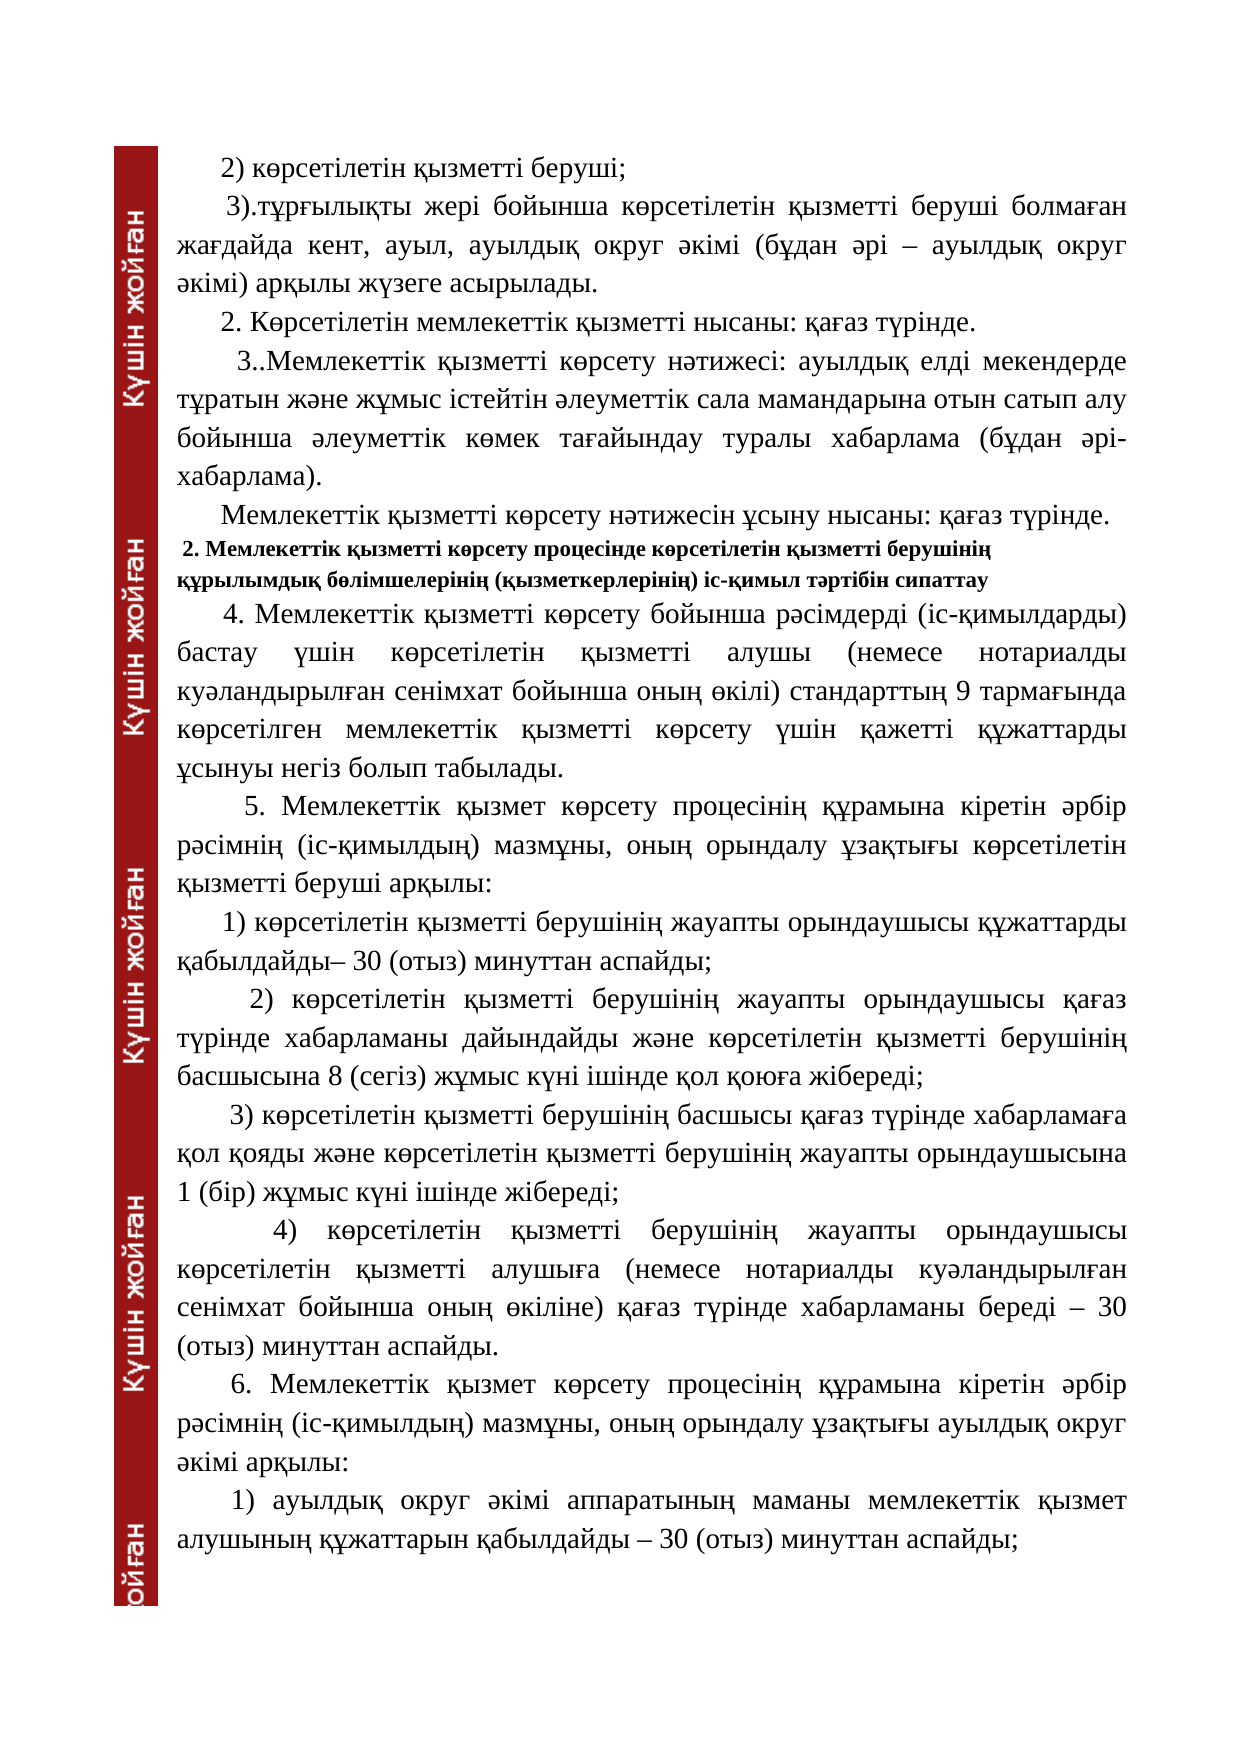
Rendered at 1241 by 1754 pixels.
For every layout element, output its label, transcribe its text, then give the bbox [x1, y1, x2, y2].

picture [114, 146, 158, 150]
text 1) көрсетілетін қызметті берушінің жауапты орындаушысы құжаттарды қабылдайды– 30 (отыз) минуттан аспайды; [112, 904, 1128, 976]
text 5. Мемлекеттік қызмет көрсету процесінің құрамына кіретін әрбір рәсімнің (іс-қимылдың) мазмұны, оның орындалу ұзақтығы көрсетілетін қызметті беруші арқылы: [112, 788, 1128, 899]
picture [114, 1554, 158, 1606]
picture [114, 1477, 158, 1482]
picture [114, 592, 158, 596]
text 3).тұрғылықты жері бойынша көрсетілетін қызметті беруші болмаған жағдайда кент, ауыл, ауылдық округ әкімі (бұдан әрі – ауылдық округ әкімі) арқылы жүзеге асырылады. [112, 188, 1128, 299]
picture [114, 530, 158, 535]
picture [114, 899, 158, 904]
picture [114, 183, 158, 188]
text 4) көрсетілетін қызметті берушінің жауапты орындаушысы көрсетілетін қызметті алушыға (немесе нотариалды куәландырылған сенімхат бойынша оның өкіліне) қағаз түрінде хабарламаны береді – 30 (отыз) минуттан аспайды. [112, 1212, 1128, 1362]
text 3..Мемлекеттік қызметті көрсету нәтижесі: ауылдық елді мекендерде тұратын және жұмыс істейтін әлеуметтік сала мамандарына отын сатып алу бойынша әлеуметтік көмек тағайындау туралы хабарлама (бұдан әрі-хабарлама). [112, 343, 1128, 492]
picture [114, 783, 158, 788]
text 4. Мемлекеттік қызметті көрсету бойынша рәсімдерді (іс-қимылдарды) бастау үшін көрсетілетін қызметті алушы (немесе нотариалды куәландырылған сенімхат бойынша оның өкілі) стандарттың 9 тармағында көрсетілген мемлекеттік қызметті көрсету үшін қажетті құжаттарды ұсынуы негіз болып табылады. [112, 596, 1128, 783]
picture [114, 492, 158, 497]
picture [114, 338, 158, 343]
picture [114, 976, 158, 981]
picture [114, 1092, 158, 1097]
picture [114, 1362, 158, 1367]
text 2) көрсетілетін қызметті беруші; [112, 150, 1128, 183]
picture [114, 299, 158, 304]
text 2) көрсетілетін қызметті берушінің жауапты орындаушысы қағаз түрінде хабарламаны дайындайды және көрсетілетін қызметті берушінің басшысына 8 (сегіз) жұмыс күні ішінде қол қоюға жібереді; [112, 981, 1128, 1092]
text 2. Мемлекеттік қызметті көрсету процесінде көрсетілетін қызметті берушінің құрылымдық бөлімшелерінің (қызметкерлерінің) іс-қимыл тәртібін сипаттау [112, 535, 1128, 592]
text 6. Мемлекеттік қызмет көрсету процесінің құрамына кіретін әрбір рәсімнің (іс-қимылдың) мазмұны, оның орындалу ұзақтығы ауылдық округ әкімі арқылы: [112, 1367, 1128, 1477]
picture [114, 1207, 158, 1212]
text 2. Көрсетілетін мемлекеттік қызметті нысаны: қағаз түрінде. [112, 304, 1128, 338]
text 3) көрсетілетін қызметті берушінің басшысы қағаз түрінде хабарламаға қол қояды және көрсетілетін қызметті берушінің жауапты орындаушысына 1 (бір) жұмыс күні ішінде жібереді; [112, 1097, 1128, 1207]
text Мемлекеттік қызметті көрсету нәтижесін ұсыну нысаны: қағаз түрінде. [112, 497, 1128, 530]
text 1) ауылдық округ әкімі аппаратының маманы мемлекеттік қызмет алушының құжаттарын қабылдайды – 30 (отыз) минуттан аспайды; [112, 1482, 1128, 1554]
